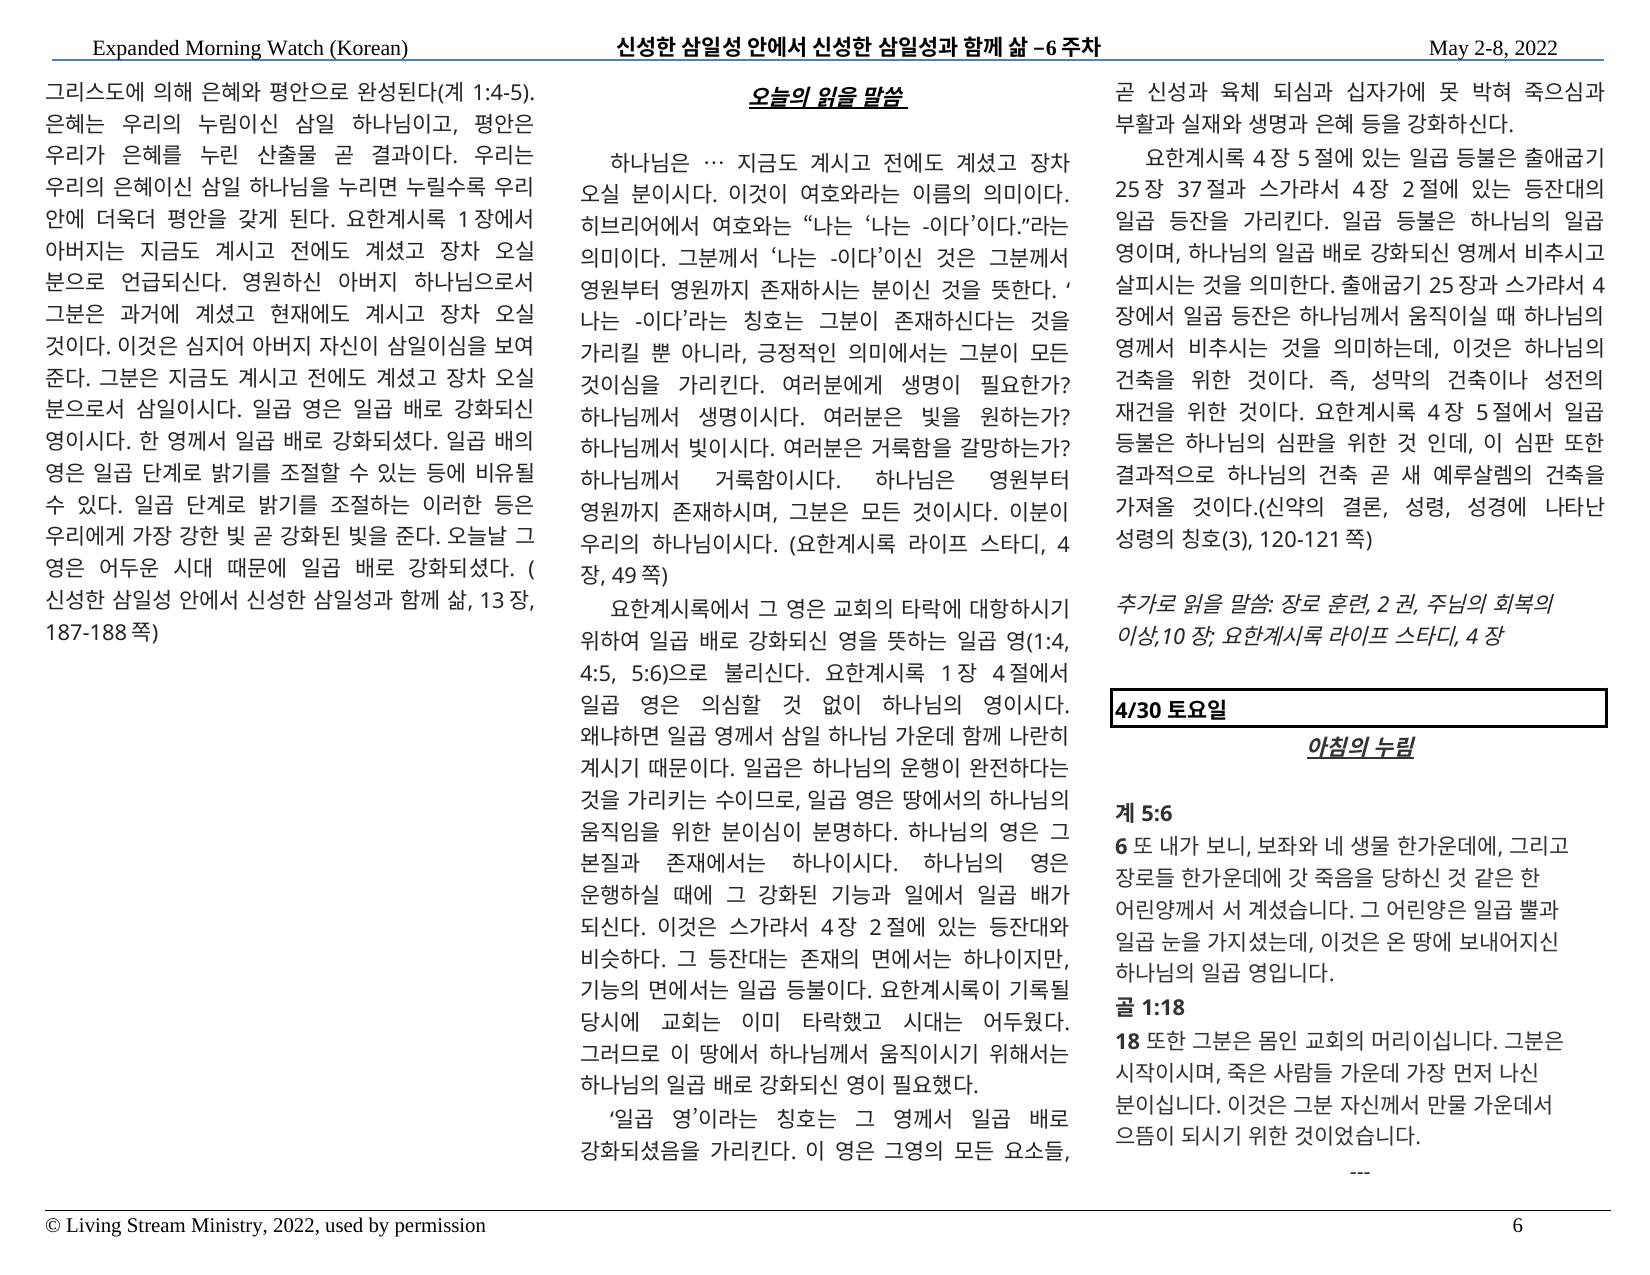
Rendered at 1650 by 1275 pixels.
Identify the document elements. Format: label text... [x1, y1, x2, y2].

text 골 1:18 [1115, 990, 1605, 1022]
text --- [1115, 1156, 1605, 1186]
text 계 5:6 [1115, 796, 1605, 827]
text 4/30 토요일 [1113, 691, 1605, 725]
text 18 또한 그분은 몸인 교회의 머리이십니다. 그분은 시작이시며, 죽은 사람들 가운데 가장 먼저 나신 분이십니다. 이것은 그분 자신께서 만물 가운데서 으뜸이 되시기 위한 것이었습니다. [1115, 1024, 1605, 1151]
text 추가로 읽을 말씀: 장로 훈련, 2권, 주님의 회복의 이상,10장; 요한계시록 라이프 스타디, 4장 [1115, 587, 1605, 651]
text 요한계시록에서 그 영은 교회의 타락에 대항하시기 위하여 일곱 배로 강화되신 영을 뜻하는 일곱 영(1:4, 4:5, 5:6)으로 불리신다. 요한계시록 1장 4절에서 일곱 영은 의심할 것 없이 하나님의 영이시다. 왜냐하면 일곱 영께서 삼일 하나님 가운데 함께 나란히 계시기 때문이다. 일곱은 하나님의 운행이 완전하다는 것을 가리키는 수이므로, 일곱 영은 땅에서의 하나님의 움직임을 위한 분이심이 분명하다. 하나님의 영은 그 본질과 존재에서는 하나이시다. 하나님의 영은 운행하실 때에 그 강화된 기능과 일에서 일곱 배가 되신다. 이것은 스가랴서 4장 2절에 있는 등잔대와 비슷하다. 그 등잔대는 존재의 면에서는 하나이지만, 기능의 면에서는 일곱 등불이다. 요한계시록이 기록될 당시에 교회는 이미 타락했고 시대는 어두웠다. 그러므로 이 땅에서 하나님께서 움직이시기 위해서는 하나님의 일곱 배로 강화되신 영이 필요했다. [580, 592, 1070, 1100]
text 아침의 누림 [1115, 730, 1605, 762]
text ‘일곱 영’이라는 칭호는 그 영께서 일곱 배로 강화되셨음을 가리킨다. 이 영은 그영의 모든 요소들, 곧 신성과 육체 되심과 십자가에 못 박혀 죽으심과 부활과 실재와 생명과 은혜 등을 강화하신다. [1115, 75, 1605, 138]
text ‘일곱 영’이라는 칭호는 그 영께서 일곱 배로 강화되셨음을 가리킨다. 이 영은 그영의 모든 요소들, 곧 신성과 육체 되심과 십자가에 못 박혀 죽으심과 부활과 실재와 생명과 은혜 등을 강화하신다. [580, 1102, 1070, 1166]
text 하나님은 … 지금도 계시고 전에도 계셨고 장차 오실 분이시다. 이것이 여호와라는 이름의 의미이다. 히브리어에서 여호와는 “나는 ‘나는 -이다’이다.”라는 의미이다. 그분께서 ‘나는 -이다’이신 것은 그분께서 영원부터 영원까지 존재하시는 분이신 것을 뜻한다. ‘나는 -이다’라는 칭호는 그분이 존재하신다는 것을 가리킬 뿐 아니라, 긍정적인 의미에서는 그분이 모든 것이심을 가리킨다. 여러분에게 생명이 필요한가? 하나님께서 생명이시다. 여러분은 빛을 원하는가? 하나님께서 빛이시다. 여러분은 거룩함을 갈망하는가? 하나님께서 거룩함이시다. 하나님은 영원부터 영원까지 존재하시며, 그분은 모든 것이시다. 이분이 우리의 하나님이시다. (요한계시록 라이프 스타디, 4장, 49쪽) [580, 146, 1070, 590]
text 6 또 내가 보니, 보좌와 네 생물 한가운데에, 그리고 장로들 한가운데에 갓 죽음을 당하신 것 같은 한 어린양께서 서 계셨습니다. 그 어린양은 일곱 뿔과 일곱 눈을 가지셨는데, 이것은 온 땅에 보내어지신 하나님의 일곱 영입니다. [1115, 829, 1605, 988]
text 오늘의 읽을 말씀 [580, 80, 1070, 112]
text 요한계시록 4장 5절에 있는 일곱 등불은 출애굽기 25장 37절과 스가랴서 4장 2절에 있는 등잔대의 일곱 등잔을 가리킨다. 일곱 등불은 하나님의 일곱 영이며, 하나님의 일곱 배로 강화되신 영께서 비추시고 살피시는 것을 의미한다. 출애굽기 25장과 스가랴서 4장에서 일곱 등잔은 하나님께서 움직이실 때 하나님의 영께서 비추시는 것을 의미하는데, 이것은 하나님의 건축을 위한 것이다. 즉, 성막의 건축이나 성전의 재건을 위한 것이다. 요한계시록 4장 5절에서 일곱 등불은 하나님의 심판을 위한 것 인데, 이 심판 또한 결과적으로 하나님의 건축 곧 새 예루살렘의 건축을 가져올 것이다.(신약의 결론, 성령, 성경에 나타난 성령의 칭호(3), 120-121쪽) [1115, 141, 1605, 553]
